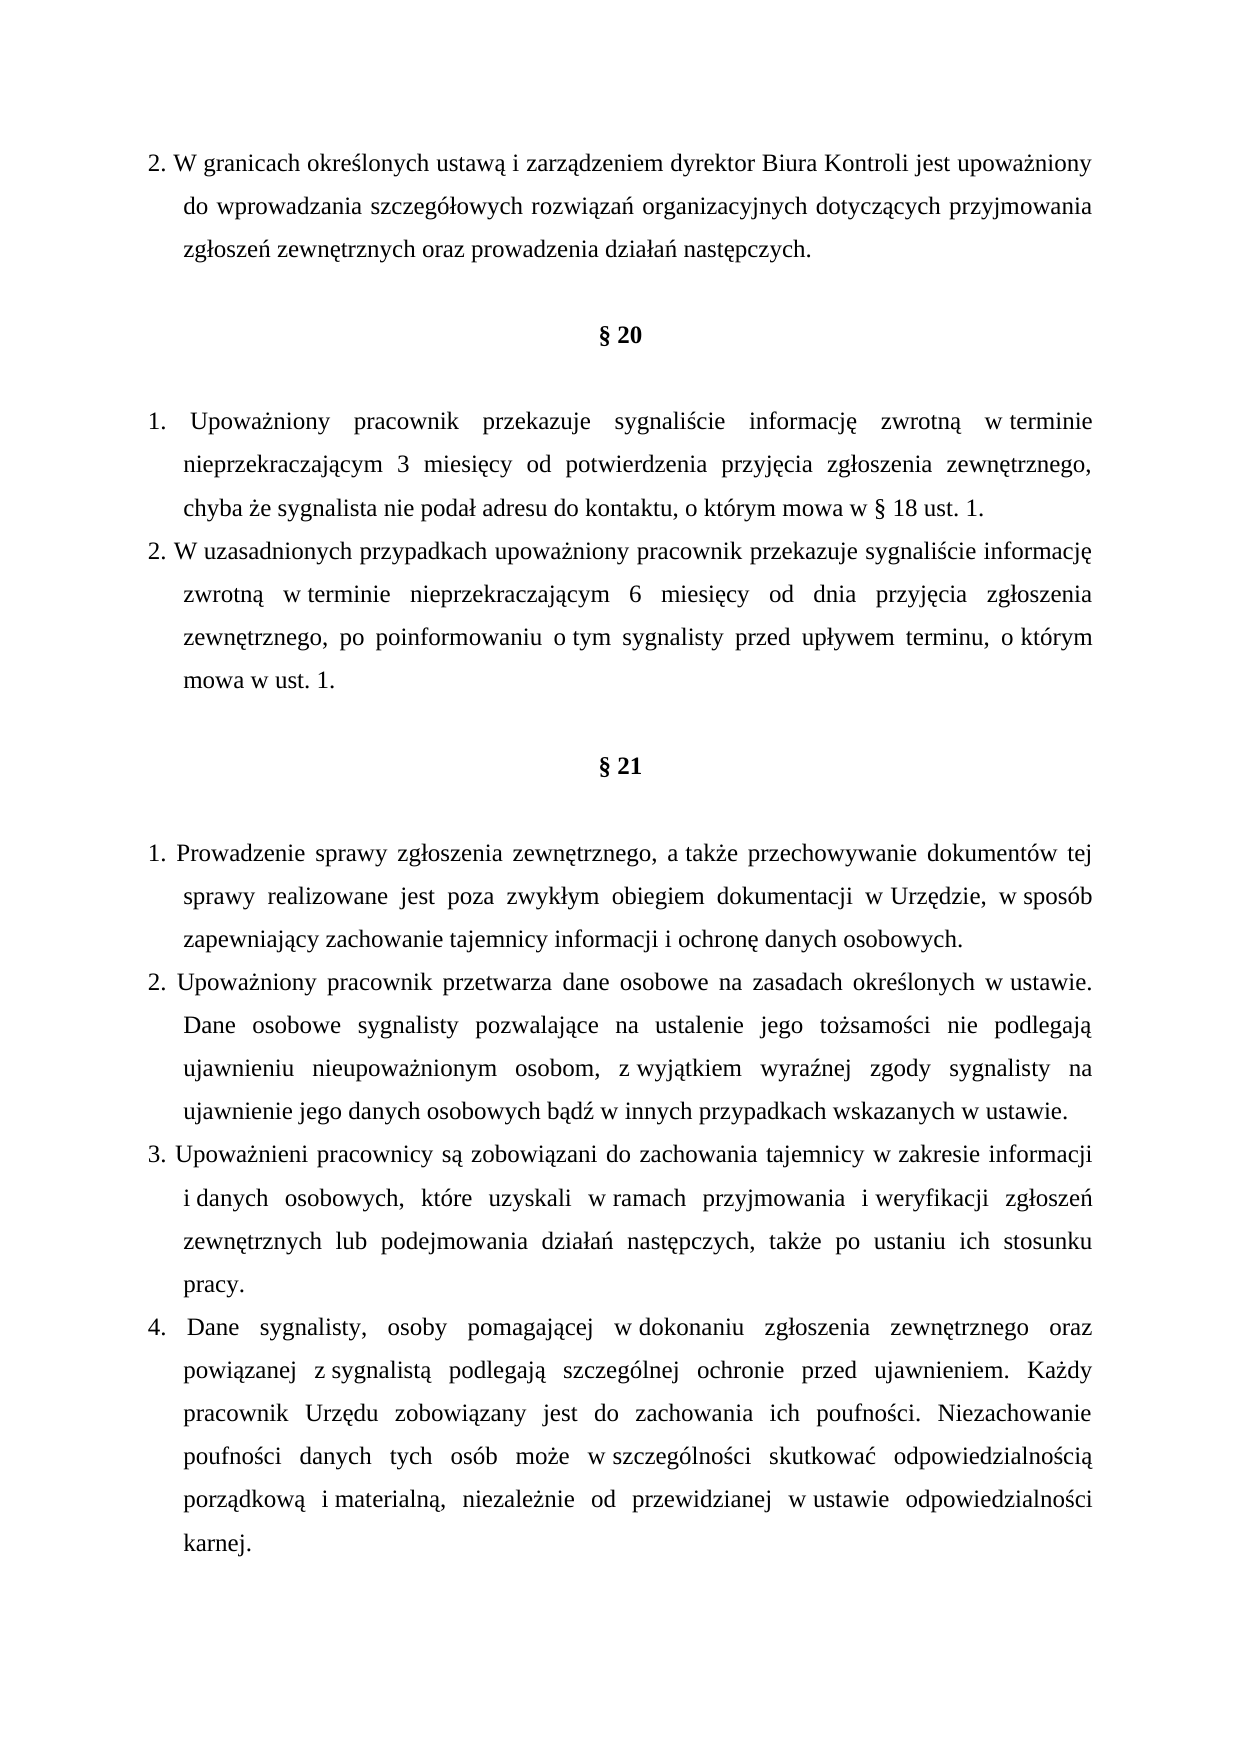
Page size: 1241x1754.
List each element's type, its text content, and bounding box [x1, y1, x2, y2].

text 2. Upoważniony pracownik przetwarza dane osobowe na zasadach określonych w ustawie. Dane osobowe sygnalisty pozwalające na ustalenie jego tożsamości nie podlegają ujawnieniu nieupoważnionym osobom, z wyjątkiem wyraźnej zgody sygnalisty na ujawnienie jego danych osobowych bądź w innych przypadkach wskazanych w ustawie. [148, 967, 1093, 1125]
text § 20 [148, 320, 1093, 349]
text 1. Prowadzenie sprawy zgłoszenia zewnętrznego, a także przechowywanie dokumentów tej sprawy realizowane jest poza zwykłym obiegiem dokumentacji w Urzędzie, w sposób zapewniający zachowanie tajemnicy informacji i ochronę danych osobowych. [148, 838, 1093, 953]
text 1. Upoważniony pracownik przekazuje sygnaliście informację zwrotną w terminie nieprzekraczającym 3 miesięcy od potwierdzenia przyjęcia zgłoszenia zewnętrznego, chyba że sygnalista nie podał adresu do kontaktu, o którym mowa w § 18 ust. 1. [148, 406, 1093, 521]
text 2. W granicach określonych ustawą i zarządzeniem dyrektor Biura Kontroli jest upoważniony do wprowadzania szczegółowych rozwiązań organizacyjnych dotyczących przyjmowania zgłoszeń zewnętrznych oraz prowadzenia działań następczych. [148, 148, 1093, 263]
text § 21 [148, 751, 1093, 780]
text 4. Dane sygnalisty, osoby pomagającej w dokonaniu zgłoszenia zewnętrznego oraz powiązanej z sygnalistą podlegają szczególnej ochronie przed ujawnieniem. Każdy pracownik Urzędu zobowiązany jest do zachowania ich poufności. Niezachowanie poufności danych tych osób może w szczególności skutkować odpowiedzialnością porządkową i materialną, niezależnie od przewidzianej w ustawie odpowiedzialności karnej. [148, 1312, 1093, 1556]
text 3. Upoważnieni pracownicy są zobowiązani do zachowania tajemnicy w zakresie informacji i danych osobowych, które uzyskali w ramach przyjmowania i weryfikacji zgłoszeń zewnętrznych lub podejmowania działań następczych, także po ustaniu ich stosunku pracy. [148, 1139, 1093, 1298]
text 2. W uzasadnionych przypadkach upoważniony pracownik przekazuje sygnaliście informację zwrotną w terminie nieprzekraczającym 6 miesięcy od dnia przyjęcia zgłoszenia zewnętrznego, po poinformowaniu o tym sygnalisty przed upływem terminu, o którym mowa w ust. 1. [148, 536, 1093, 694]
